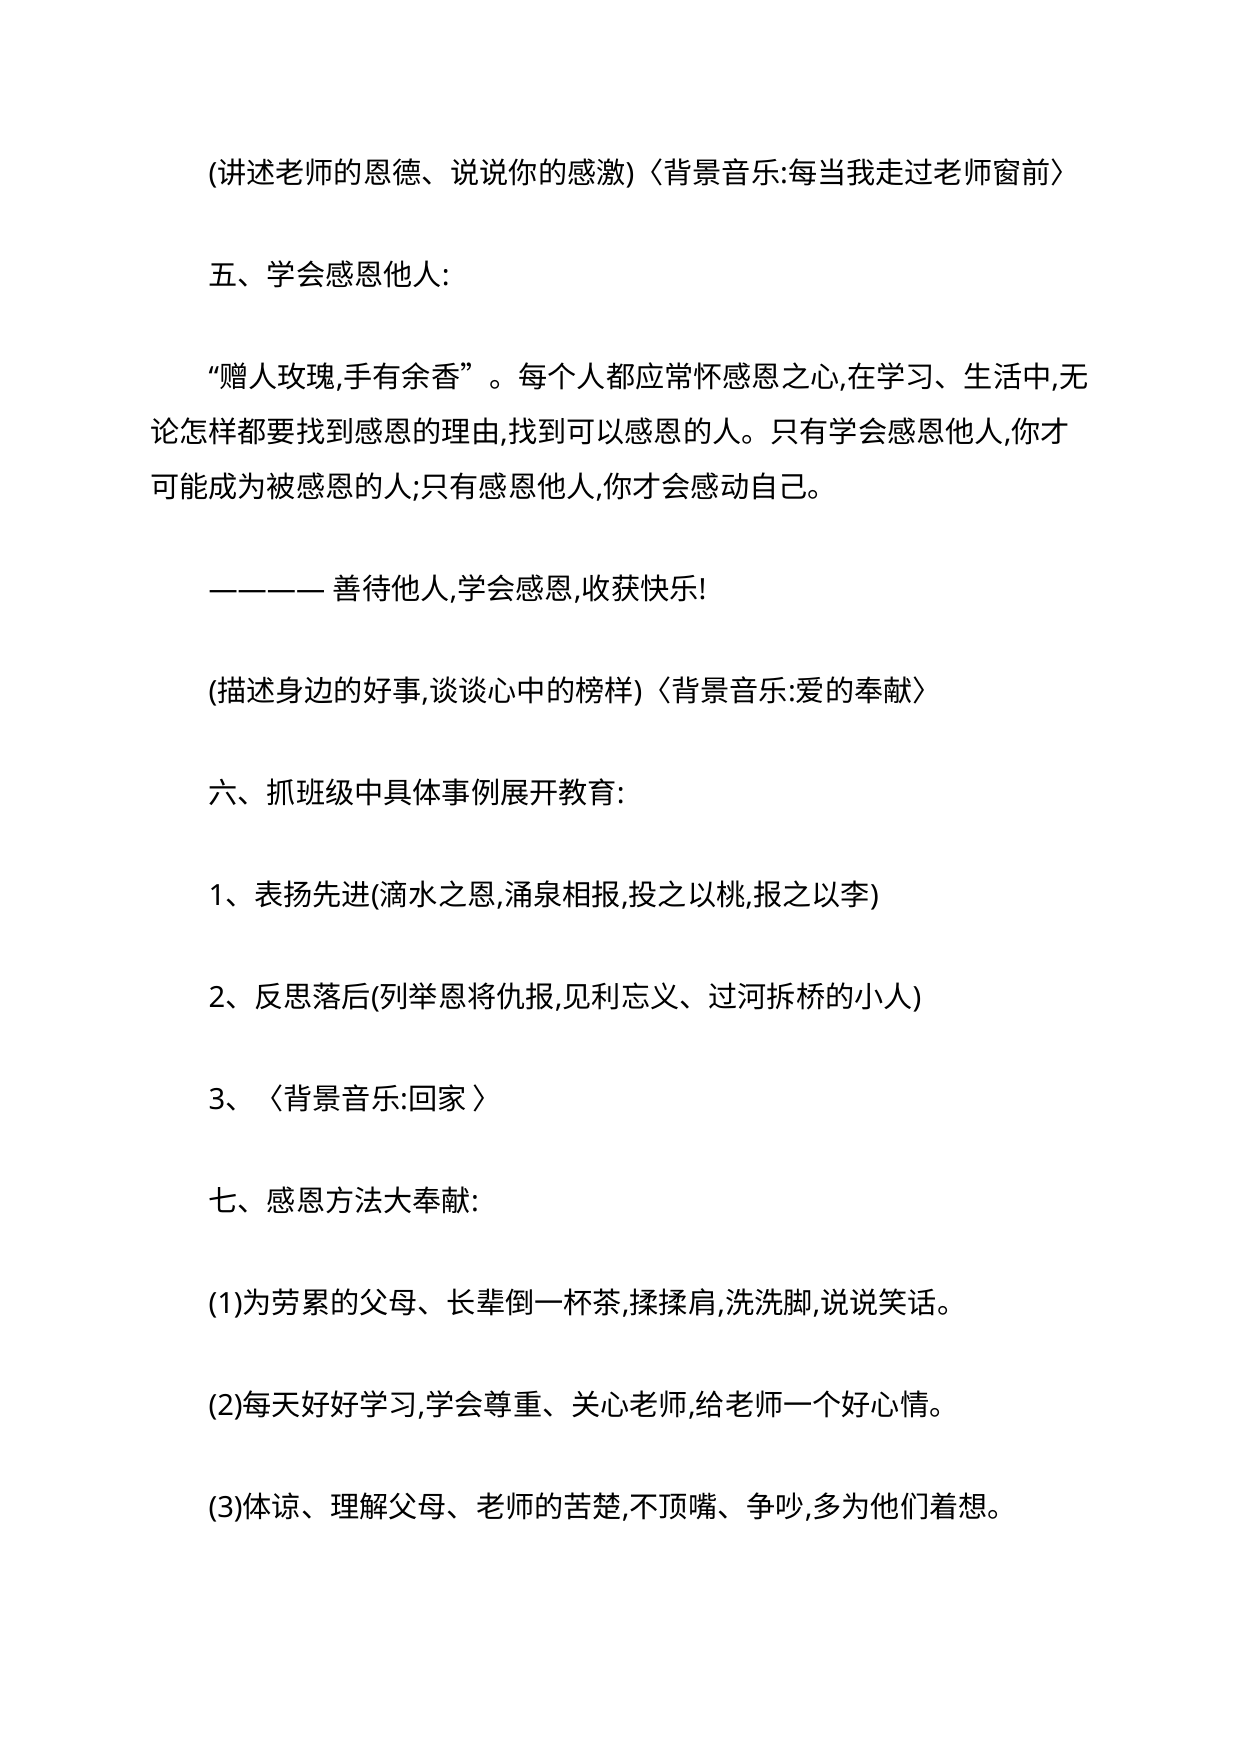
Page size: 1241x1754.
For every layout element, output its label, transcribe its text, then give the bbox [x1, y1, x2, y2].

text (描述身边的好事,谈谈心中的榜样)〈背景音乐:爱的奉献〉 [150, 668, 1090, 710]
text 2、反思落后(列举恩将仇报,见利忘义、过河拆桥的小人) [150, 974, 1090, 1016]
text “赠人玫瑰,手有余香”。每个人都应常怀感恩之心,在学习、生活中,无论怎样都要找到感恩的理由,找到可以感恩的人。只有学会感恩他人,你才可能成为被感恩的人;只有感恩他人,你才会感动自己。 [150, 354, 1090, 506]
text (2)每天好好学习,学会尊重、关心老师,给老师一个好心情。 [150, 1382, 1090, 1424]
text (3)体谅、理解父母、老师的苦楚,不顶嘴、争吵,多为他们着想。 [150, 1484, 1090, 1526]
text 五、学会感恩他人: [150, 252, 1090, 294]
text (讲述老师的恩德、说说你的感激)〈背景音乐:每当我走过老师窗前〉 [150, 150, 1090, 192]
text ———— 善待他人,学会感恩,收获快乐! [150, 566, 1090, 608]
text 七、感恩方法大奉献: [150, 1178, 1090, 1220]
text 3、〈背景音乐:回家 〉 [150, 1076, 1090, 1118]
text 六、抓班级中具体事例展开教育: [150, 770, 1090, 812]
text 1、表扬先进(滴水之恩,涌泉相报,投之以桃,报之以李) [150, 872, 1090, 914]
text (1)为劳累的父母、长辈倒一杯茶,揉揉肩,洗洗脚,说说笑话。 [150, 1280, 1090, 1322]
